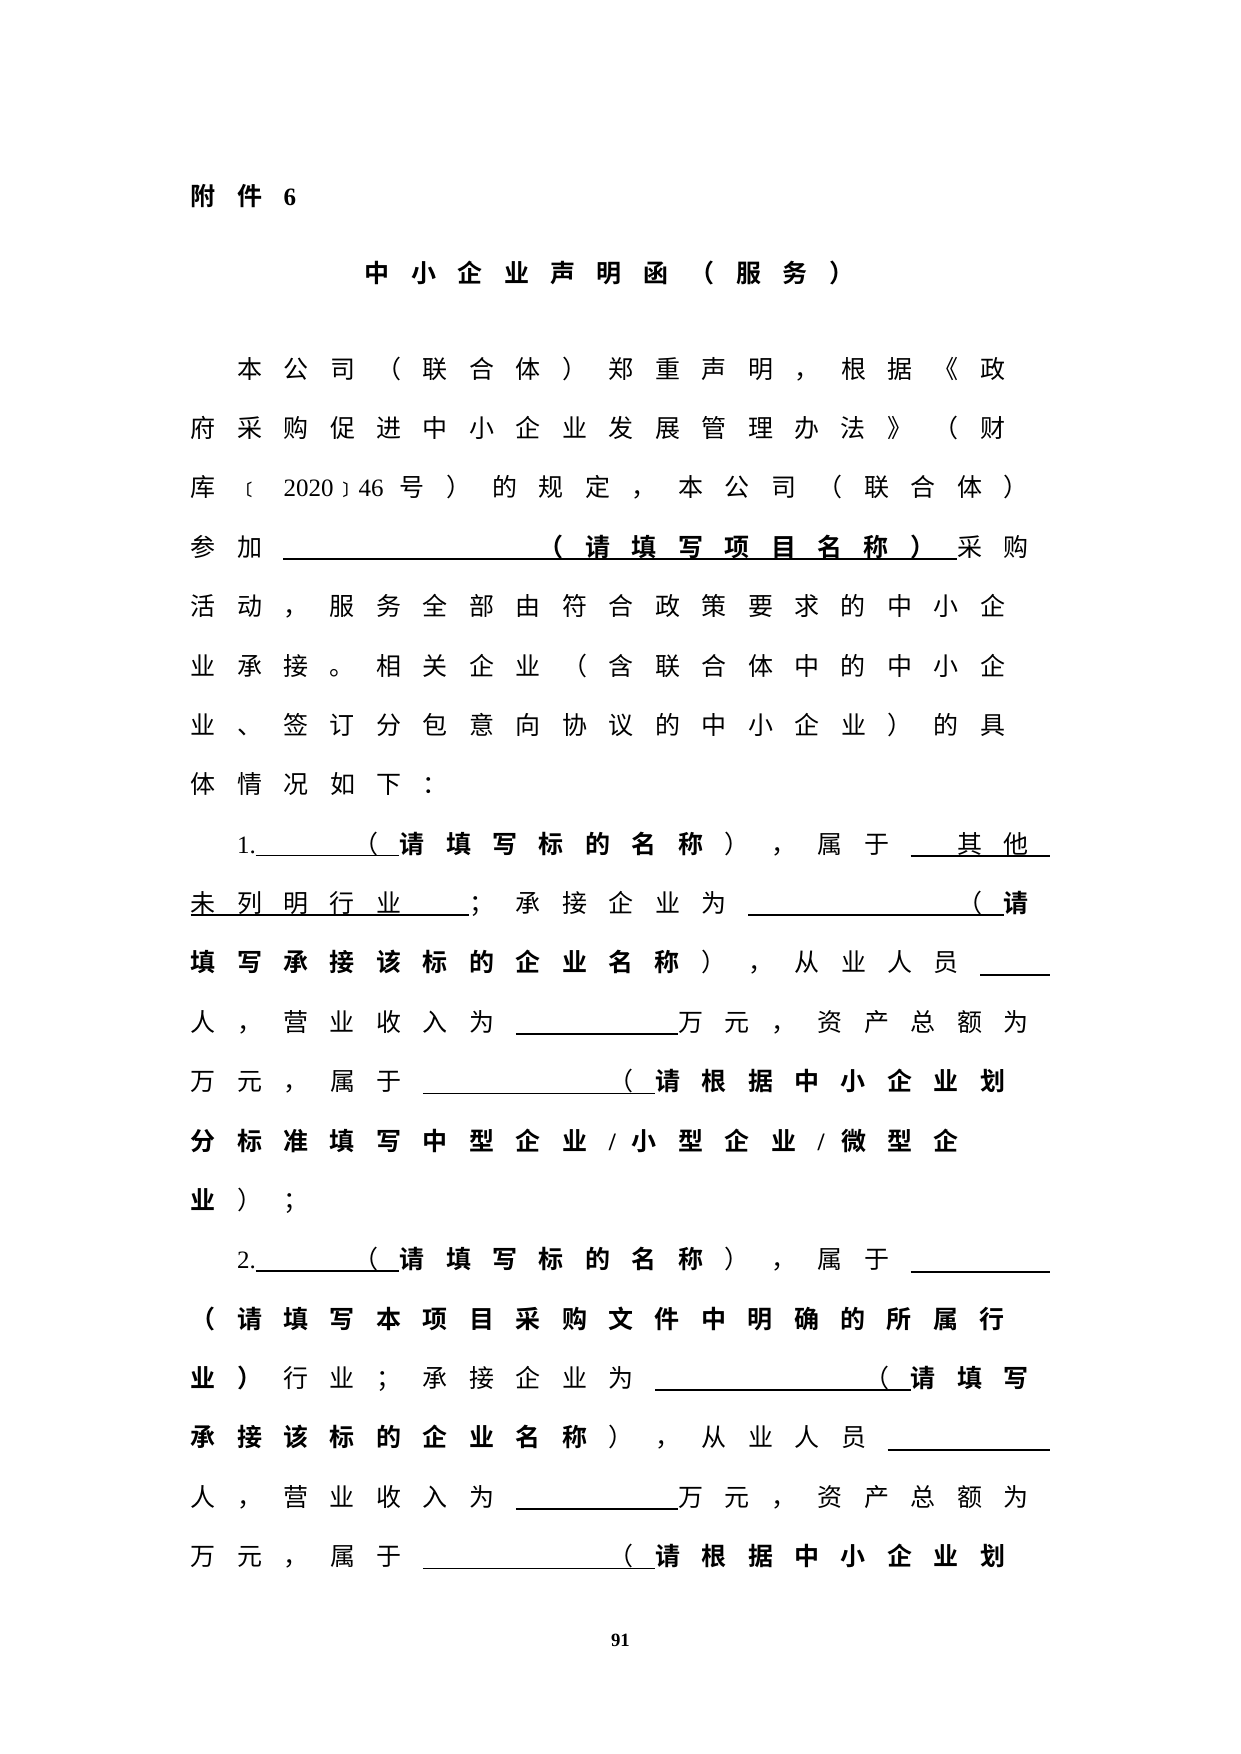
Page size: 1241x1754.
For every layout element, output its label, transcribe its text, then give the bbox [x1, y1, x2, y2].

text 中小企业声明函（服务） [190, 242, 1050, 301]
text 附件6 [190, 164, 1050, 224]
text 本公司（联合体）郑重声明，根据《政府采购促进中小企业发展管理办法》（财库﹝2020﹞46号）的规定，本公司（联合体）参加 （请填写项目名称）采购活动，服务全部由符合政策要求的中小企业承接。相关企业（含联合体中的中小企业、签订分包意向协议的中小企业）的具体情况如下： [190, 338, 1050, 813]
text 1. （请填写标的名称），属于 其他未列明行业 ；承接企业为 （请填写承接该标的企业名称），从业人员 人，营业收入为 万元，资产总额为 万元，属于 （请根据中小企业划分标准填写中型企业/小型企业/微型企业）； [190, 813, 1050, 1228]
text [190, 1228, 1050, 1584]
